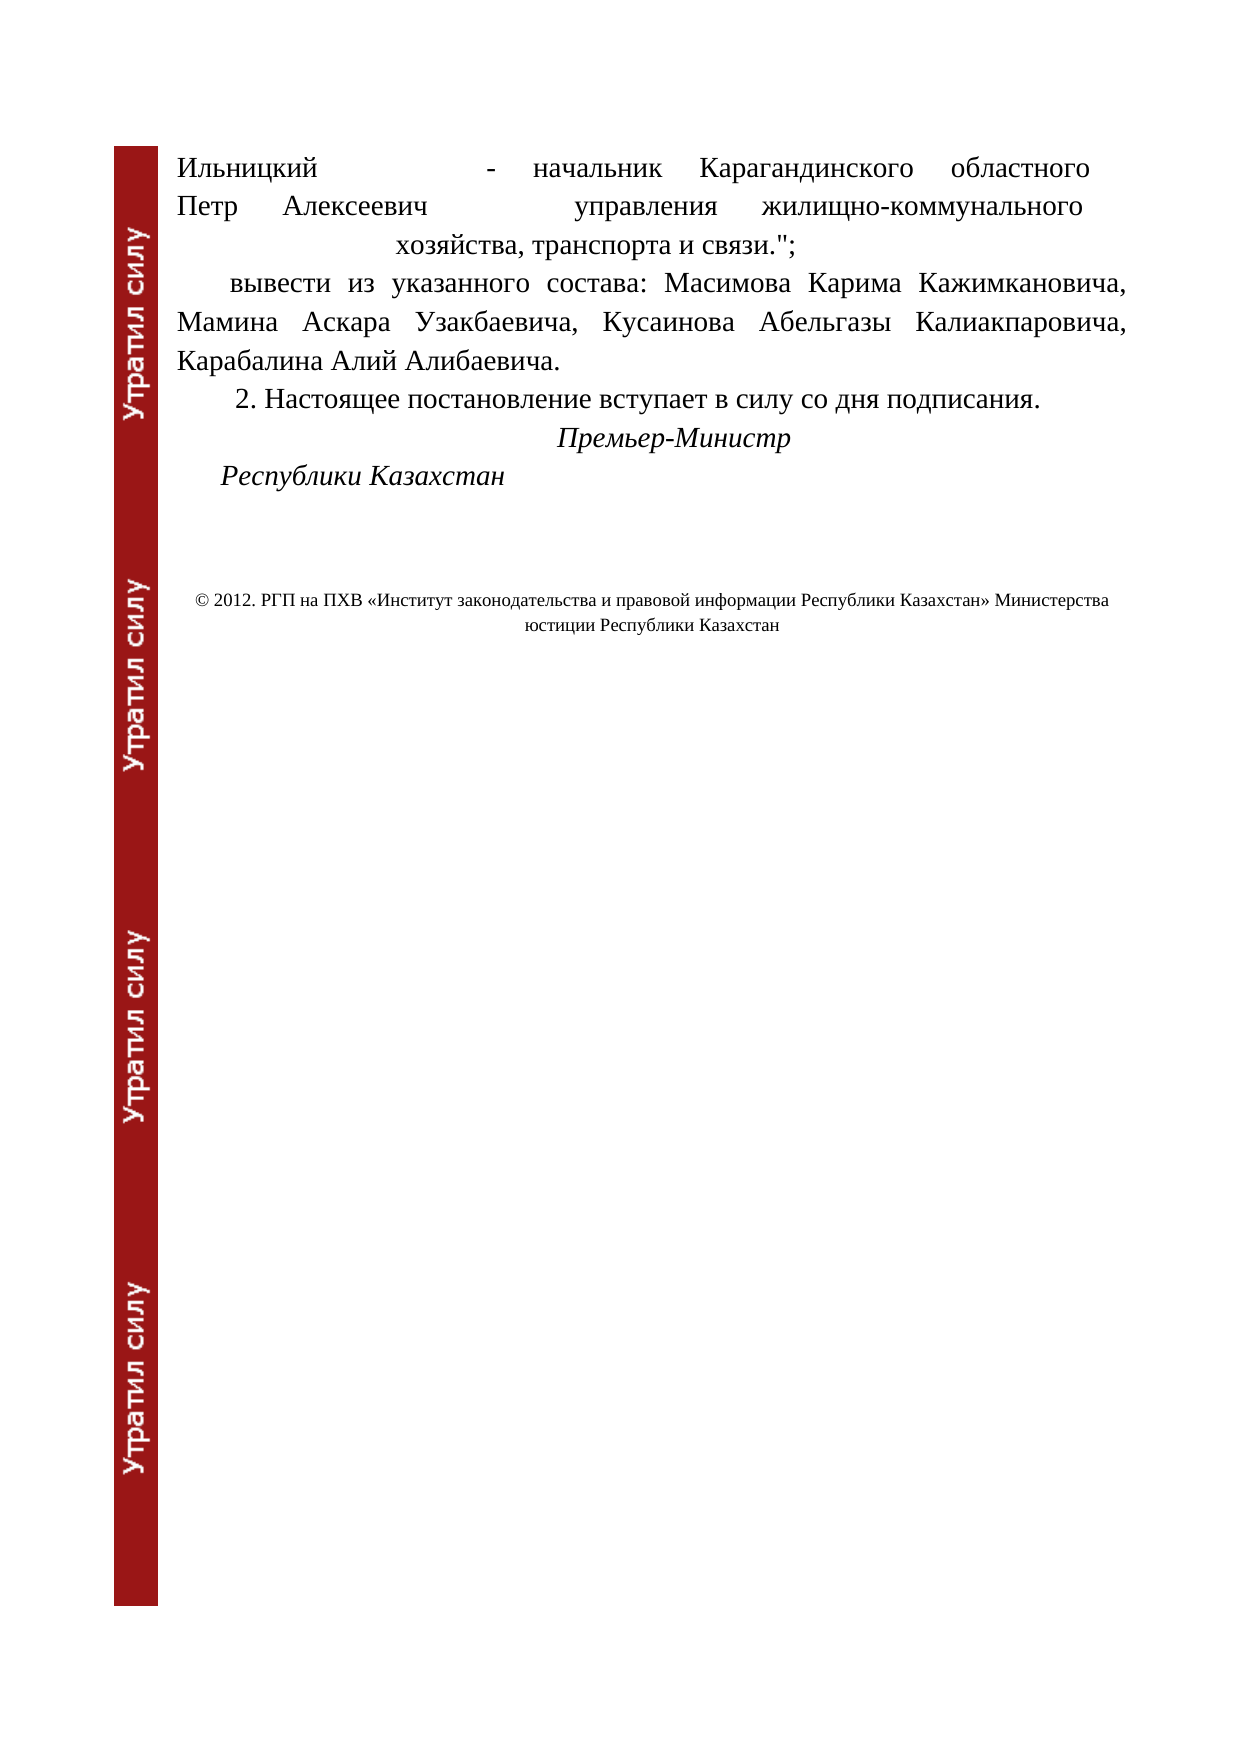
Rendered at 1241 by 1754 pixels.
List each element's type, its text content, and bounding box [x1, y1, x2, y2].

picture [114, 261, 158, 266]
picture [114, 415, 158, 420]
picture [114, 635, 158, 1606]
picture [114, 146, 158, 150]
text Премьер-Министр Республики Казахстан [112, 420, 1128, 492]
text Ильницкий - начальник Карагандинского областного Петр Алексеевич управления жилищно-коммунального хозяйства, транспорта и связи."; [112, 150, 1128, 261]
text 2. Настоящее постановление вступает в силу со дня подписания. [112, 381, 1128, 415]
picture [114, 376, 158, 381]
picture [114, 492, 158, 589]
text вывести из указанного состава: Масимова Карима Кажимкановича, Мамина Аскара Узакбаевича, Кусаинова Абельгазы Калиакпаровича, Карабалина Алий Алибаевича. [112, 266, 1128, 376]
text © 2012. РГП на ПХВ «Институт законодательства и правовой информации Республики Казахстан» Министерства юстиции Республики Казахстан [112, 589, 1128, 635]
